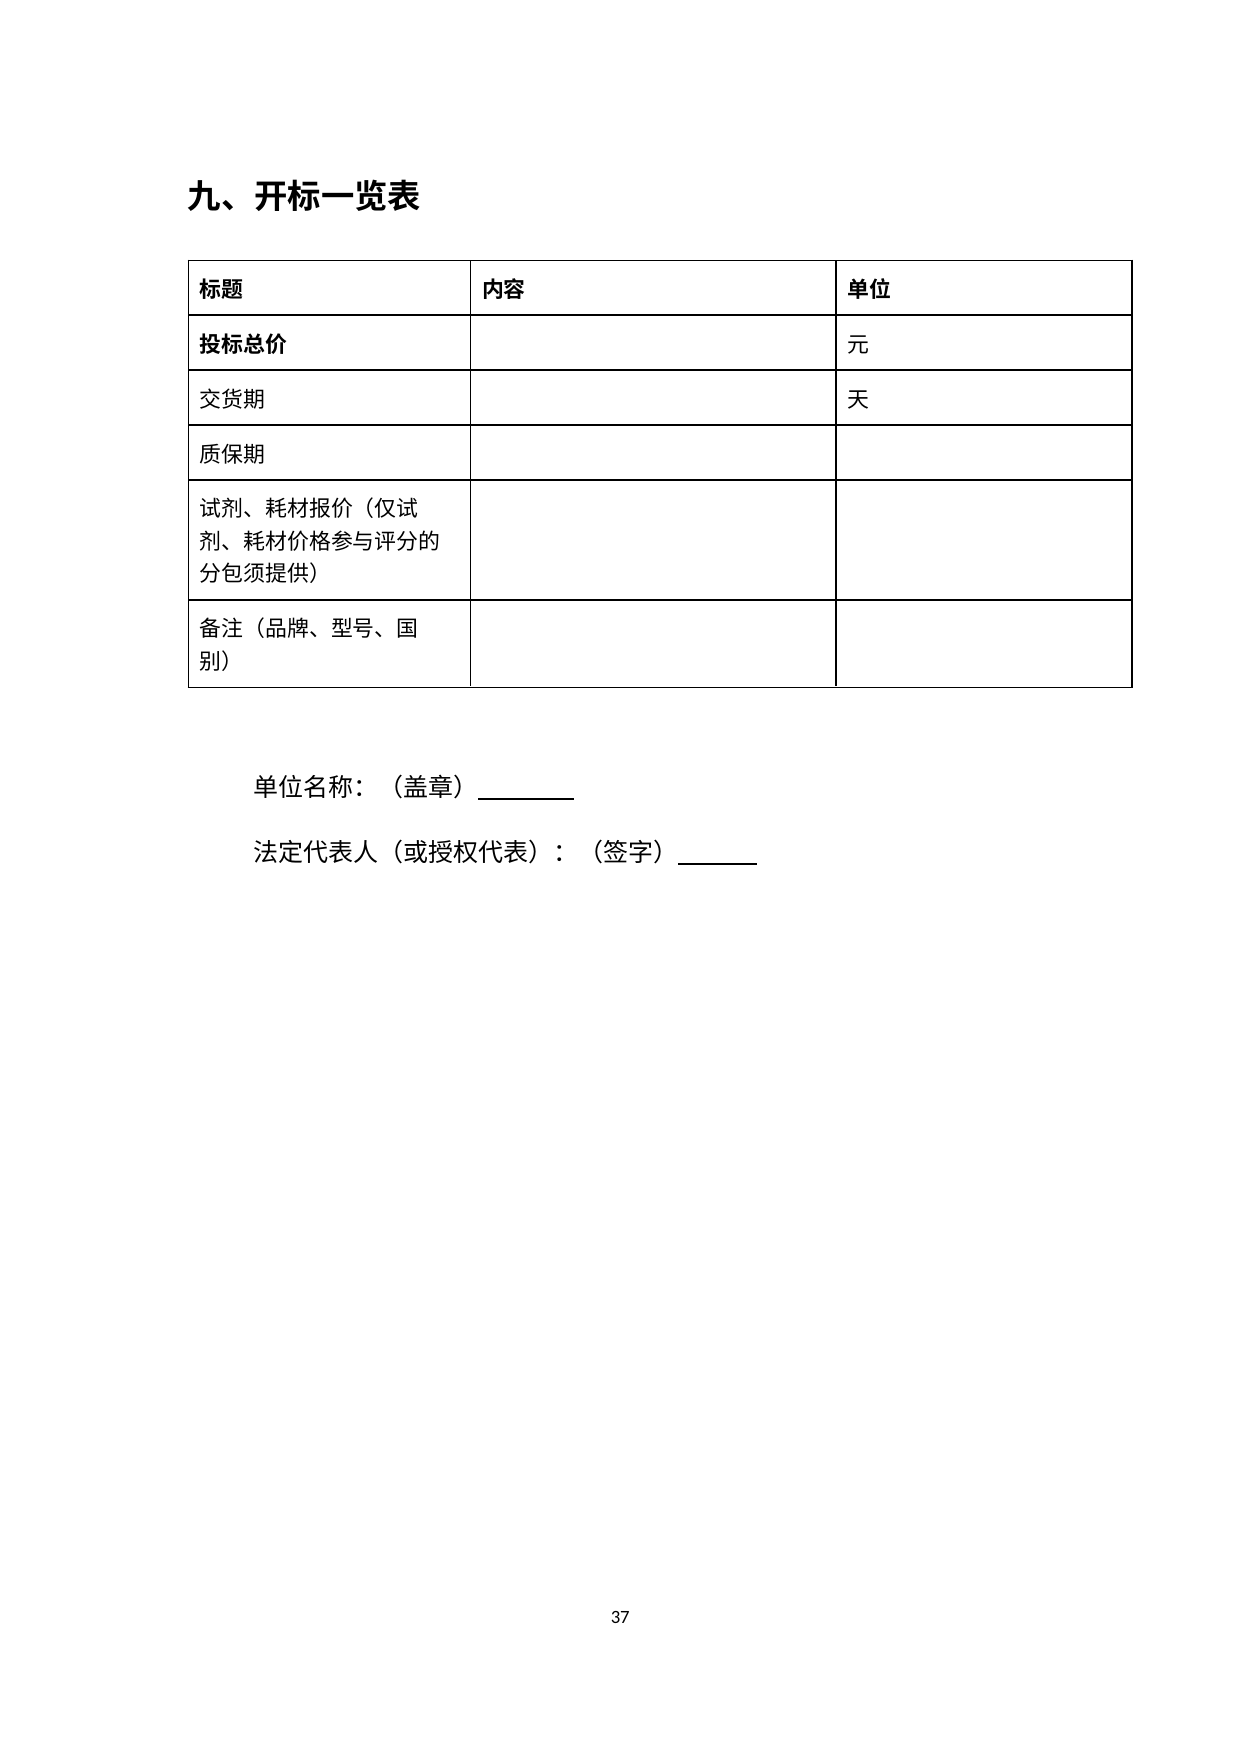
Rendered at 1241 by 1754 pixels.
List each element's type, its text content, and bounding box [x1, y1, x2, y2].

table_cell 备注（品牌、型号、国别） [189, 601, 470, 686]
table_cell [837, 601, 1131, 686]
table_cell [471, 371, 835, 424]
table_cell 交货期 [189, 371, 470, 424]
table_cell [471, 426, 835, 479]
table_cell 质保期 [189, 426, 470, 479]
text 法定代表人（或授权代表）：（签字） [187, 818, 1053, 883]
table_cell [837, 426, 1131, 479]
table_cell [471, 316, 835, 369]
table_cell [837, 481, 1131, 599]
table_header 内容 [471, 261, 835, 314]
table_cell 天 [837, 371, 1131, 424]
table_cell [471, 601, 835, 686]
table_header 标题 [189, 261, 470, 314]
table_cell 元 [837, 316, 1131, 369]
table_header 单位 [837, 261, 1131, 314]
text 单位名称：（盖章） [187, 753, 1053, 818]
text 九、开标一览表 [187, 162, 1053, 227]
table_cell 投标总价 [189, 316, 470, 369]
table_cell [471, 481, 835, 599]
table_cell 试剂、耗材报价（仅试剂、耗材价格参与评分的分包须提供） [189, 481, 470, 599]
